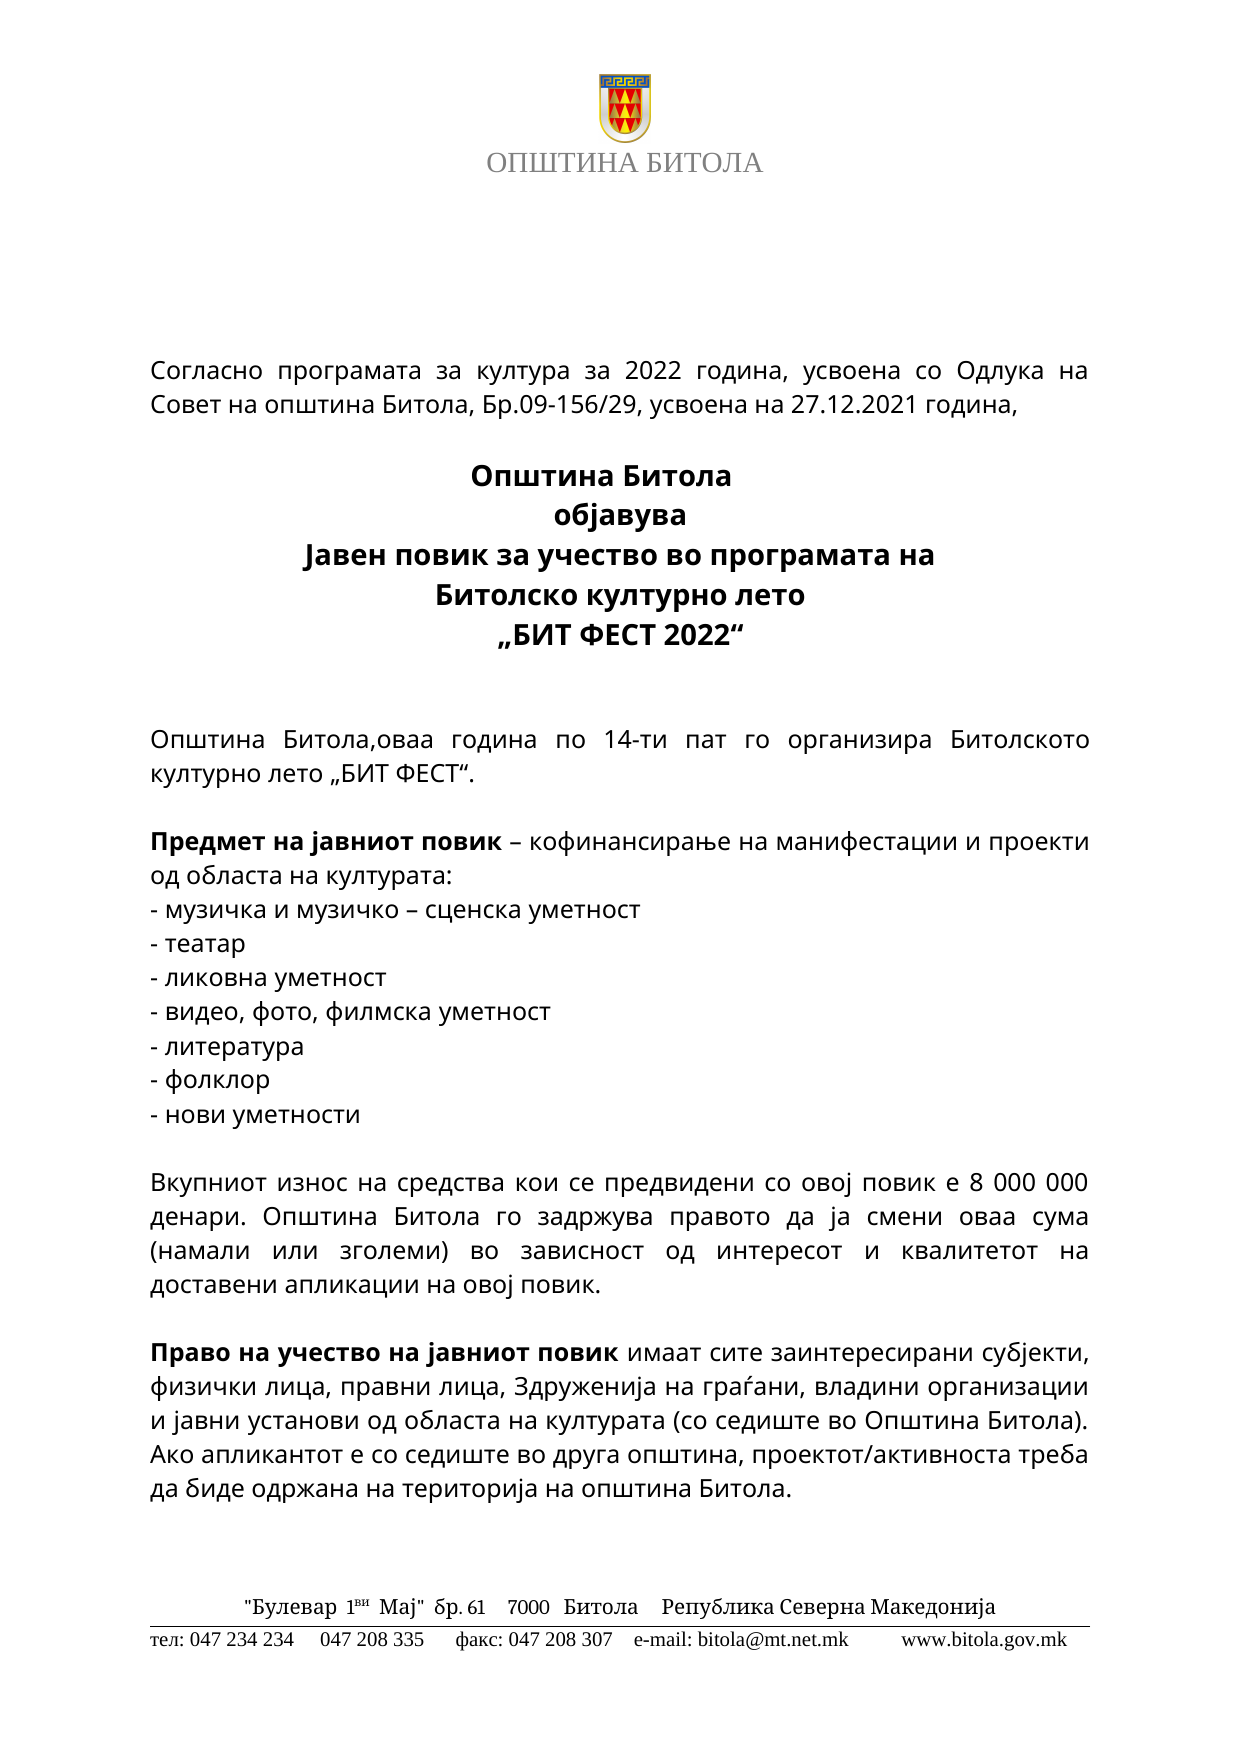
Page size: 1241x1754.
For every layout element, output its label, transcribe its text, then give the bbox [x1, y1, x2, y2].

text - театар [150, 926, 1090, 960]
text објавува [150, 495, 1090, 534]
text Предмет на јавниот повик – кофинансирање на манифестации и проекти од областа на културата: [150, 824, 1090, 892]
text - ликовна уметност [150, 960, 1090, 994]
text - литература [150, 1028, 1090, 1062]
text Јавен повик за учество во програмата на [150, 534, 1090, 574]
text Вкупниот износ на средства кои се предвидени со овој повик е 8 000 000 денари. Општина Битола го задржува правото да ја смени оваа сума (намали или зголеми) во зависност од интересот и квалитетот на доставени апликации на овој повик. [150, 1164, 1090, 1301]
picture [598, 73, 652, 144]
text „БИТ ФЕСТ 2022“ [150, 614, 1090, 653]
text Согласно програмата за култура за 2022 година, усвоена со Одлука на Совет на општина Битола, Бр.09-156/29, усвоена на 27.12.2021 година, [150, 353, 1090, 421]
text Општина Битола,оваа година по 14-ти пат го организира Битолското културно лето „БИТ ФЕСТ“. [150, 722, 1090, 790]
text - фолклор [150, 1062, 1090, 1096]
text - музичка и музичко – сценска уметност [150, 892, 1090, 926]
text - нови уметности [150, 1096, 1090, 1130]
text Право на учество на јавниот повик имаат сите заинтересирани субјекти, физички лица, правни лица, Здруженија на граѓани, владини организации и јавни установи од областа на културата (со седиште во Општина Битола). Ако апликантот е со седиште во друга општина, проектот/активноста треба да биде одржана на територија на општина Битола. [150, 1335, 1090, 1505]
text Битолско културно лето [150, 574, 1090, 614]
text - видео, фото, филмска уметност [150, 994, 1090, 1028]
text Општина Битола [450, 455, 1090, 495]
